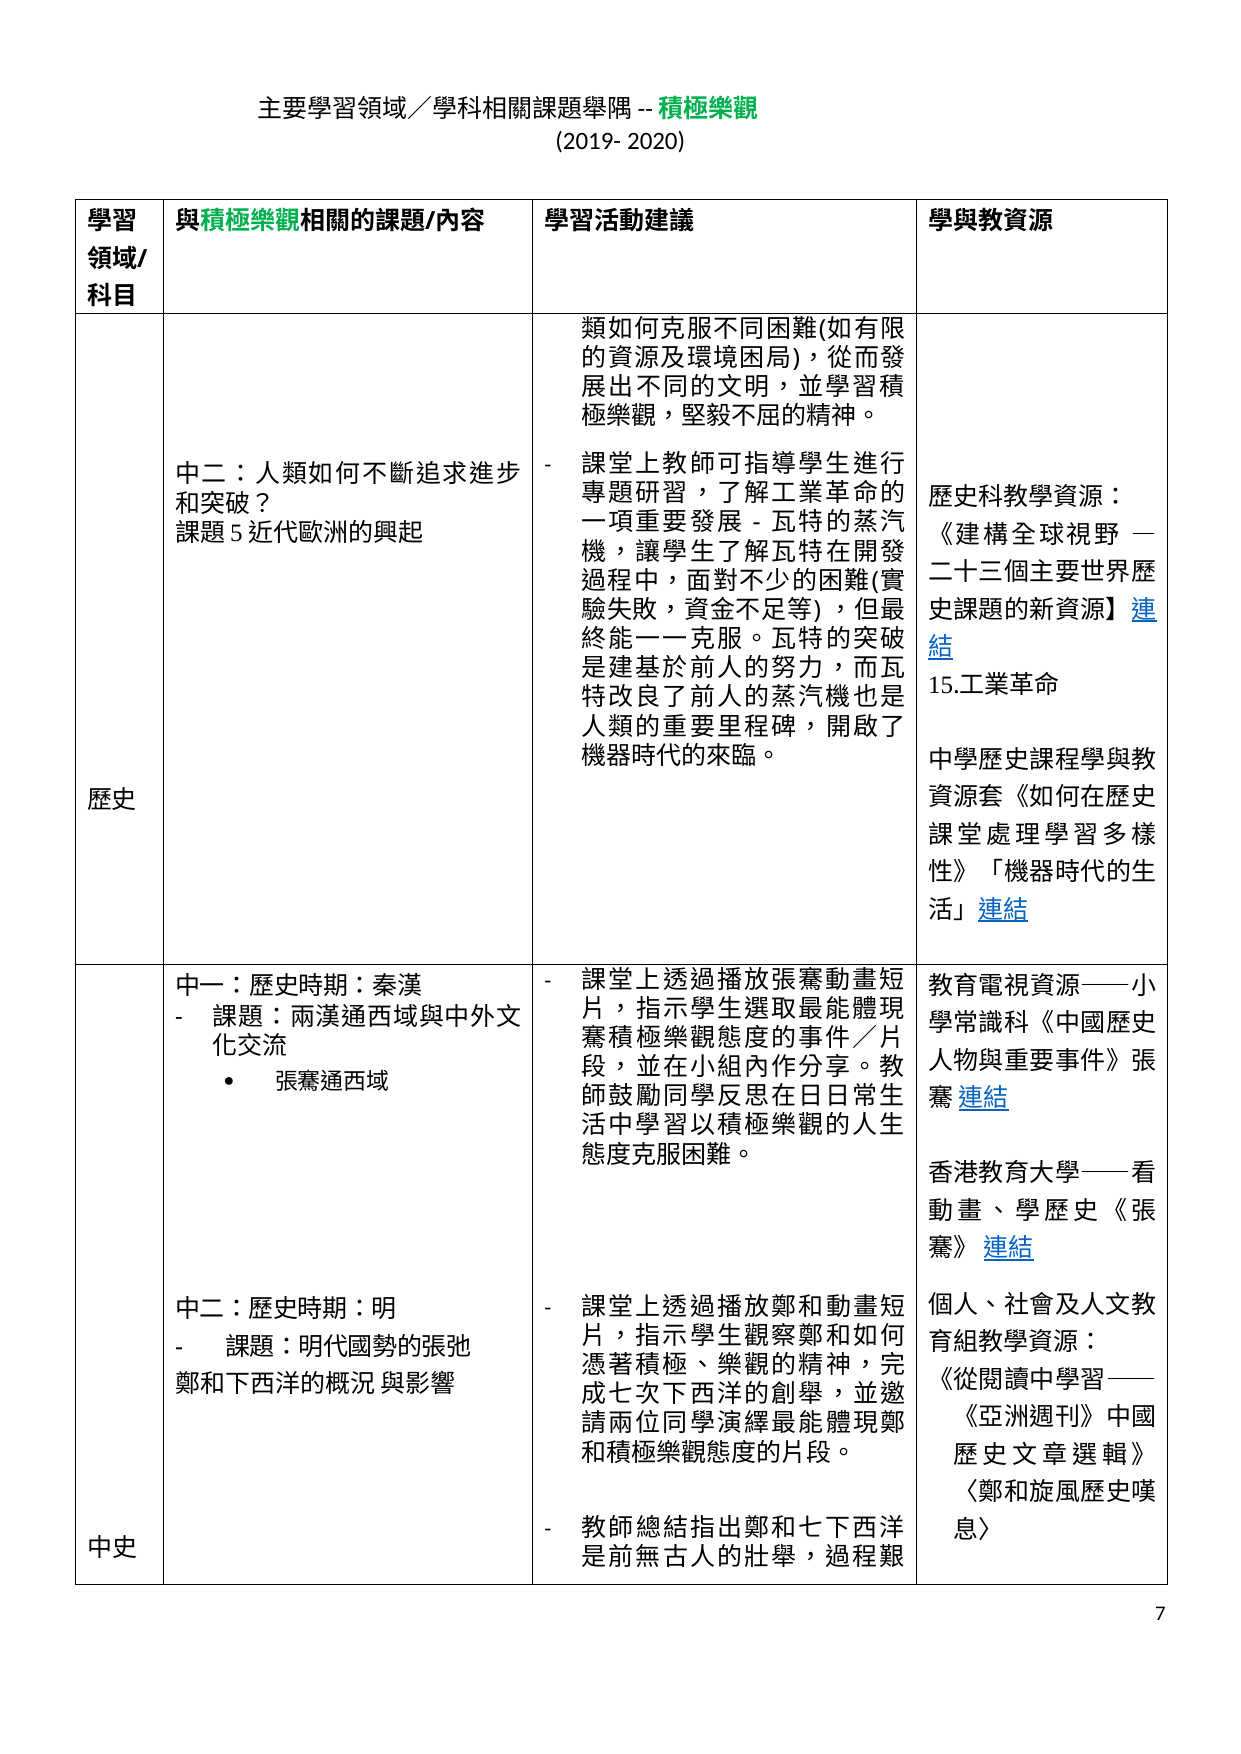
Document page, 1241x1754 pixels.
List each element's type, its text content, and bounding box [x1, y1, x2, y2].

table_header 與積極樂觀相關的課題/內容 [164, 200, 532, 313]
table_cell 中史 中史 [76, 965, 163, 1583]
table_header 學習領域/ 科目 [76, 200, 163, 313]
table_header 學與教資源 [917, 200, 1167, 313]
table_cell 歷史 歷史 [76, 314, 163, 964]
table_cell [164, 965, 532, 1583]
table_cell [917, 314, 1167, 964]
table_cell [164, 314, 532, 964]
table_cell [533, 965, 916, 1583]
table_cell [917, 965, 1167, 1583]
table_header 學習活動建議 [533, 200, 916, 313]
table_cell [533, 314, 916, 964]
